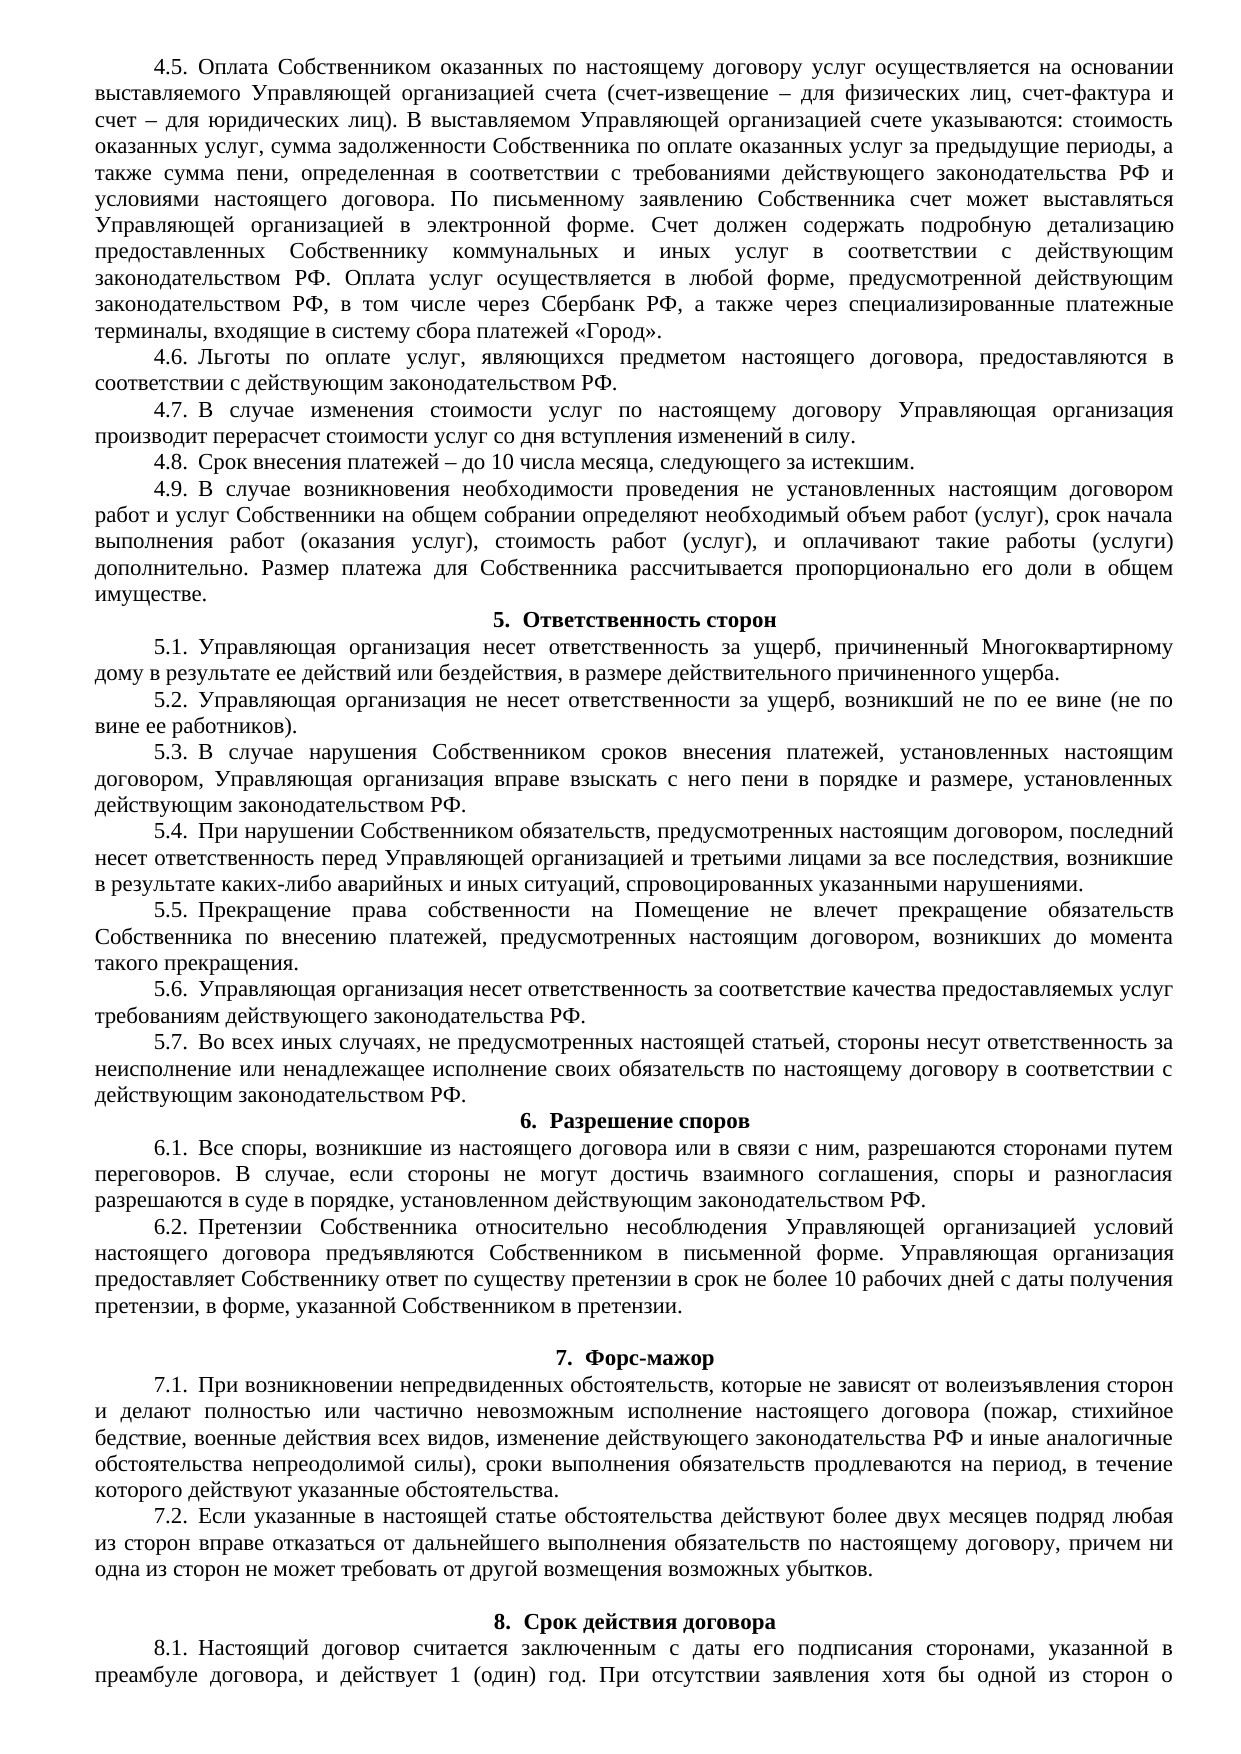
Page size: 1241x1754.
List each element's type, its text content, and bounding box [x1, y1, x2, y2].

list Срок действия договора [94, 1608, 1175, 1634]
list Оплата Собственником оказанных по настоящему договору услуг осуществляется на основании выставляемого Управляющей организацией счета (счет-извещение – для физических лиц, счет-фактура и счет – для юридических лиц). В выставляемом Управляющей организацией счете указываются: стоимость оказанных услуг, сумма задолженности Собственника по оплате оказанных услуг за предыдущие периоды, а также сумма пени, определенная в соответствии с требованиями действующего законодательства РФ и условиями настоящего договора. По письменному заявлению Собственника счет может выставляться Управляющей организацией в электронной форме. Счет должен содержать подробную детализацию предоставленных Собственнику коммунальных и иных услуг в соответствии с действующим законодательством РФ. Оплата услуг осуществляется в любой форме, предусмотренной действующим законодательством РФ, в том числе через Сбербанк РФ, а также через специализированные платежные терминалы, входящие в систему сбора платежей «Город». [94, 53, 1175, 343]
list Все споры, возникшие из настоящего договора или в связи с ним, разрешаются сторонами путем переговоров. В случае, если стороны не могут достичь взаимного соглашения, споры и разногласия разрешаются в суде в порядке, установленном действующим законодательством РФ. [94, 1134, 1175, 1213]
list В случае нарушения Собственником сроков внесения платежей, установленных настоящим договором, Управляющая организация вправе взыскать с него пени в порядке и размере, установленных действующим законодательством РФ. [94, 738, 1175, 817]
list Форс-мажор [94, 1344, 1175, 1371]
list В случае возникновения необходимости проведения не установленных настоящим договором работ и услуг Собственники на общем собрании определяют необходимый объем работ (услуг), срок начала выполнения работ (оказания услуг), стоимость работ (услуг), и оплачивают такие работы (услуги) дополнительно. Размер платежа для Собственника рассчитывается пропорционально его доли в общем имуществе. [94, 475, 1175, 607]
list Претензии Собственника относительно несоблюдения Управляющей организацией условий настоящего договора предъявляются Собственником в письменной форме. Управляющая организация предоставляет Собственнику ответ по существу претензии в срок не более 10 рабочих дней с даты получения претензии, в форме, указанной Собственником в претензии. [94, 1213, 1175, 1318]
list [94, 1634, 1175, 1687]
list При нарушении Собственником обязательств, предусмотренных настоящим договором, последний несет ответственность перед Управляющей организацией и третьими лицами за все последствия, возникшие в результате каких-либо аварийных и иных ситуаций, спровоцированных указанными нарушениями. [94, 817, 1175, 896]
list Управляющая организация несет ответственность за соответствие качества предоставляемых услуг требованиям действующего законодательства РФ. [94, 976, 1175, 1028]
list При возникновении непредвиденных обстоятельств, которые не зависят от волеизъявления сторон и делают полностью или частично невозможным исполнение настоящего договора (пожар, стихийное бедствие, военные действия всех видов, изменение действующего законодательства РФ и иные аналогичные обстоятельства непреодолимой силы), сроки выполнения обязательств продлеваются на период, в течение которого действуют указанные обстоятельства. [94, 1371, 1175, 1503]
list Прекращение права собственности на Помещение не влечет прекращение обязательств Собственника по внесению платежей, предусмотренных настоящим договором, возникших до момента такого прекращения. [94, 896, 1175, 976]
list Управляющая организация не несет ответственности за ущерб, возникший не по ее вине (не по вине ее работников). [94, 686, 1175, 738]
list Льготы по оплате услуг, являющихся предметом настоящего договора, предоставляются в соответствии с действующим законодательством РФ. [94, 343, 1175, 396]
list В случае изменения стоимости услуг по настоящему договору Управляющая организация производит перерасчет стоимости услуг со дня вступления изменений в силу. [94, 396, 1175, 448]
list Во всех иных случаях, не предусмотренных настоящей статьей, стороны несут ответственность за неисполнение или ненадлежащее исполнение своих обязательств по настоящему договору в соответствии с действующим законодательством РФ. [94, 1028, 1175, 1107]
list Ответственность сторон [94, 607, 1175, 633]
list Управляющая организация несет ответственность за ущерб, причиненный Многоквартирному дому в результате ее действий или бездействия, в размере действительного причиненного ущерба. [94, 633, 1175, 686]
list Срок внесения платежей – до 10 числа месяца, следующего за истекшим. [94, 448, 1175, 475]
list Если указанные в настоящей статье обстоятельства действуют более двух месяцев подряд любая из сторон вправе отказаться от дальнейшего выполнения обязательств по настоящему договору, причем ни одна из сторон не может требовать от другой возмещения возможных убытков. [94, 1503, 1175, 1582]
list Разрешение споров [94, 1107, 1175, 1134]
